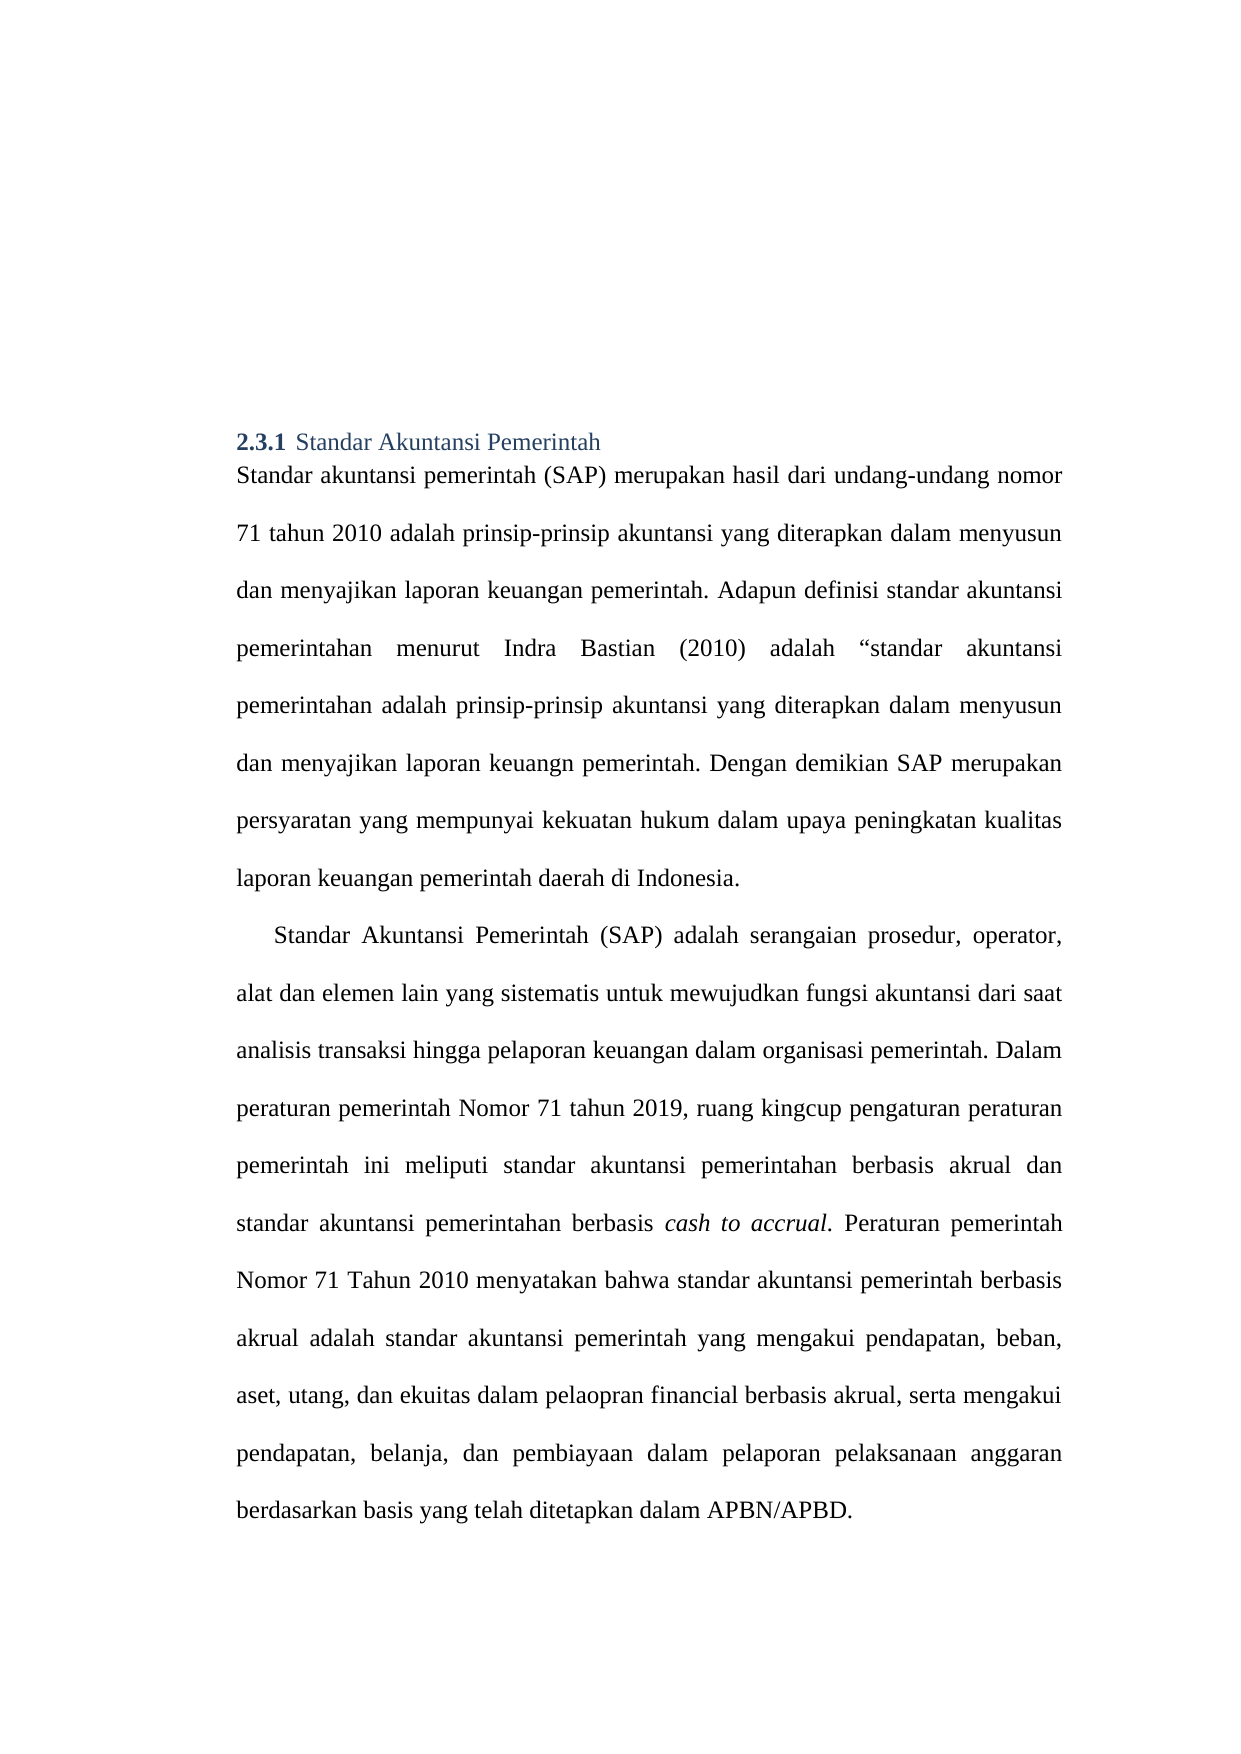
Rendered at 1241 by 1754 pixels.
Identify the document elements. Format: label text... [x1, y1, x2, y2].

subtitle Standar Akuntansi Pemerintah [236, 427, 1063, 456]
text Standar Akuntansi Pemerintah (SAP) adalah serangaian prosedur, operator, alat dan elemen lain yang sistematis untuk mewujudkan fungsi akuntansi dari saat analisis transaksi hingga pelaporan keuangan dalam organisasi pemerintah. Dalam peraturan pemerintah Nomor 71 tahun 2019, ruang kingcup pengaturan peraturan pemerintah ini meliputi standar akuntansi pemerintahan berbasis akrual dan standar akuntansi pemerintahan berbasis cash to accrual. Peraturan pemerintah Nomor 71 Tahun 2010 menyatakan bahwa standar akuntansi pemerintah berbasis akrual adalah standar akuntansi pemerintah yang mengakui pendapatan, beban, aset, utang, dan ekuitas dalam pelaopran financial berbasis akrual, serta mengakui pendapatan, belanja, dan pembiayaan dalam pelaporan pelaksanaan anggaran berdasarkan basis yang telah ditetapkan dalam APBN/APBD. [236, 920, 1063, 1524]
text Standar akuntansi pemerintah (SAP) merupakan hasil dari undang-undang nomor 71 tahun 2010 adalah prinsip-prinsip akuntansi yang diterapkan dalam menyusun dan menyajikan laporan keuangan pemerintah. Adapun definisi standar akuntansi pemerintahan menurut Indra Bastian (2010) adalah “standar akuntansi pemerintahan adalah prinsip-prinsip akuntansi yang diterapkan dalam menyusun dan menyajikan laporan keuangn pemerintah. Dengan demikian SAP merupakan persyaratan yang mempunyai kekuatan hukum dalam upaya peningkatan kualitas laporan keuangan pemerintah daerah di Indonesia. [236, 460, 1063, 892]
